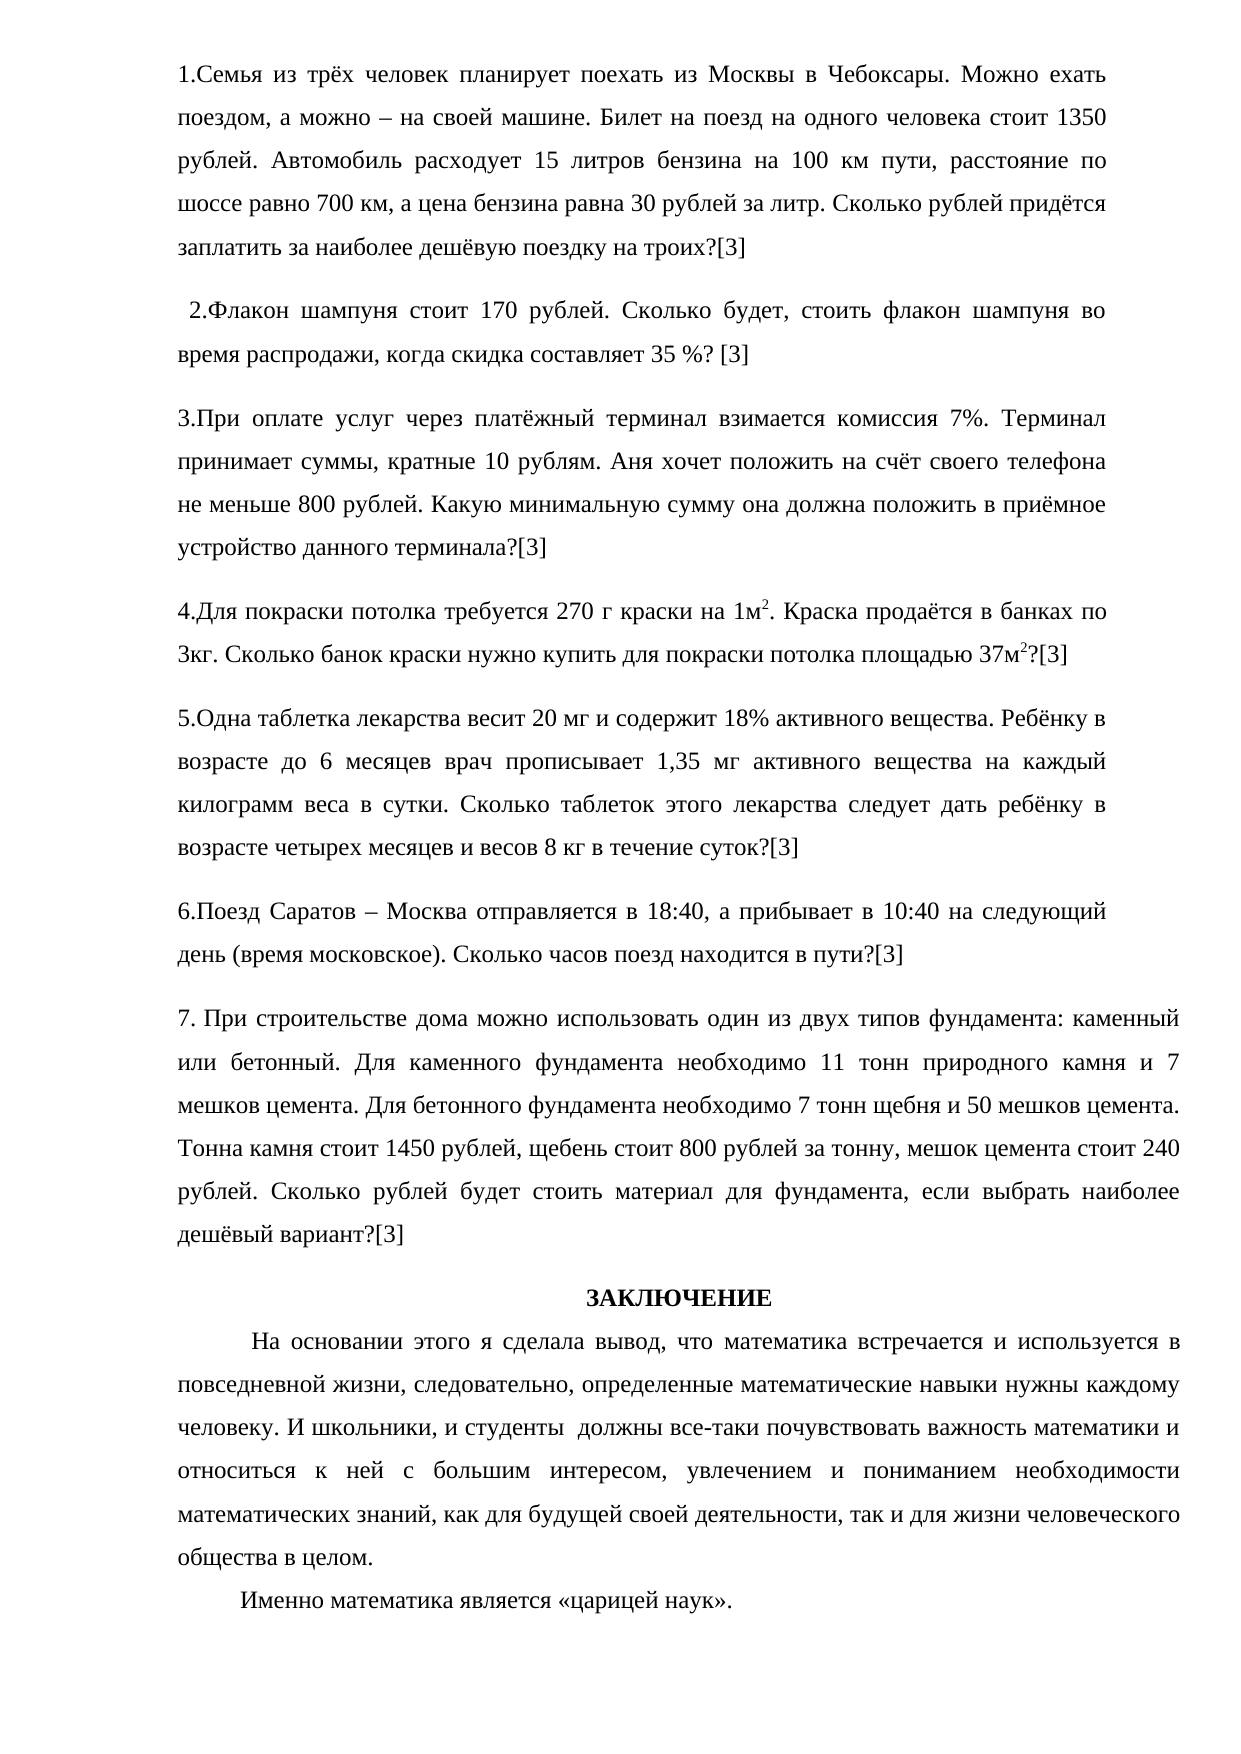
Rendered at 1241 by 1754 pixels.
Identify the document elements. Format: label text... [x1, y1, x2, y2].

text 6.Поезд Саратов – Москва отправляется в 18:40, а прибывает в 10:40 на следующий день (время московское). Сколько часов поезд находится в пути?[3] [177, 896, 1107, 968]
text 7. При строительстве дома можно использовать один из двух типов фундамента: каменный или бетонный. Для каменного фундамента необходимо 11 тонн природного камня и 7 мешков цемента. Для бетонного фундамента необходимо 7 тонн щебня и 50 мешков цемента. Тонна камня стоит 1450 рублей, щебень стоит 800 рублей за тонну, мешок цемента стоит 240 рублей. Сколько рублей будет стоить материал для фундамента, если выбрать наиболее дешёвый вариант?[3] [177, 1003, 1181, 1248]
text На основании этого я сделала вывод, что математика встречается и используется в повседневной жизни, следовательно, определенные математические навыки нужны каждому человеку. И школьники, и студенты должны все-таки почувствовать важность математики и относиться к ней с большим интересом, увлечением и пониманием необходимости математических знаний, как для будущей своей деятельности, так и для жизни человеческого общества в целом. [177, 1326, 1181, 1571]
text ЗАКЛЮЧЕНИЕ [177, 1283, 1181, 1312]
text 4.Для покраски потолка требуется 270 г краски на 1м2. Краска продаётся в банках по 3кг. Сколько банок краски нужно купить для покраски потолка площадью 37м2?[3] [177, 596, 1107, 668]
text 2.Флакон шампуня стоит 170 рублей. Сколько будет, стоить флакон шампуня во время распродажи, когда скидка составляет 35 %? [3] [177, 296, 1107, 367]
text Именно математика является «царицей наук». [177, 1585, 1181, 1614]
text 5.Одна таблетка лекарства весит 20 мг и содержит 18% активного вещества. Ребёнку в возрасте до 6 месяцев врач прописывает 1,35 мг активного вещества на каждый килограмм веса в сутки. Сколько таблеток этого лекарства следует дать ребёнку в возрасте четырех месяцев и весов 8 кг в течение суток?[3] [177, 703, 1107, 861]
text 3.При оплате услуг через платёжный терминал взимается комиссия 7%. Терминал принимает суммы, кратные 10 рублям. Аня хочет положить на счёт своего телефона не меньше 800 рублей. Какую минимальную сумму она должна положить в приёмное устройство данного терминала?[3] [177, 403, 1107, 561]
text 1.Семья из трёх человек планирует поехать из Москвы в Чебоксары. Можно ехать поездом, а можно – на своей машине. Билет на поезд на одного человека стоит 1350 рублей. Автомобиль расходует 15 литров бензина на 100 км пути, расстояние по шоссе равно 700 км, а цена бензина равна 30 рублей за литр. Сколько рублей придётся заплатить за наиболее дешёвую поездку на троих?[3] [177, 59, 1107, 260]
